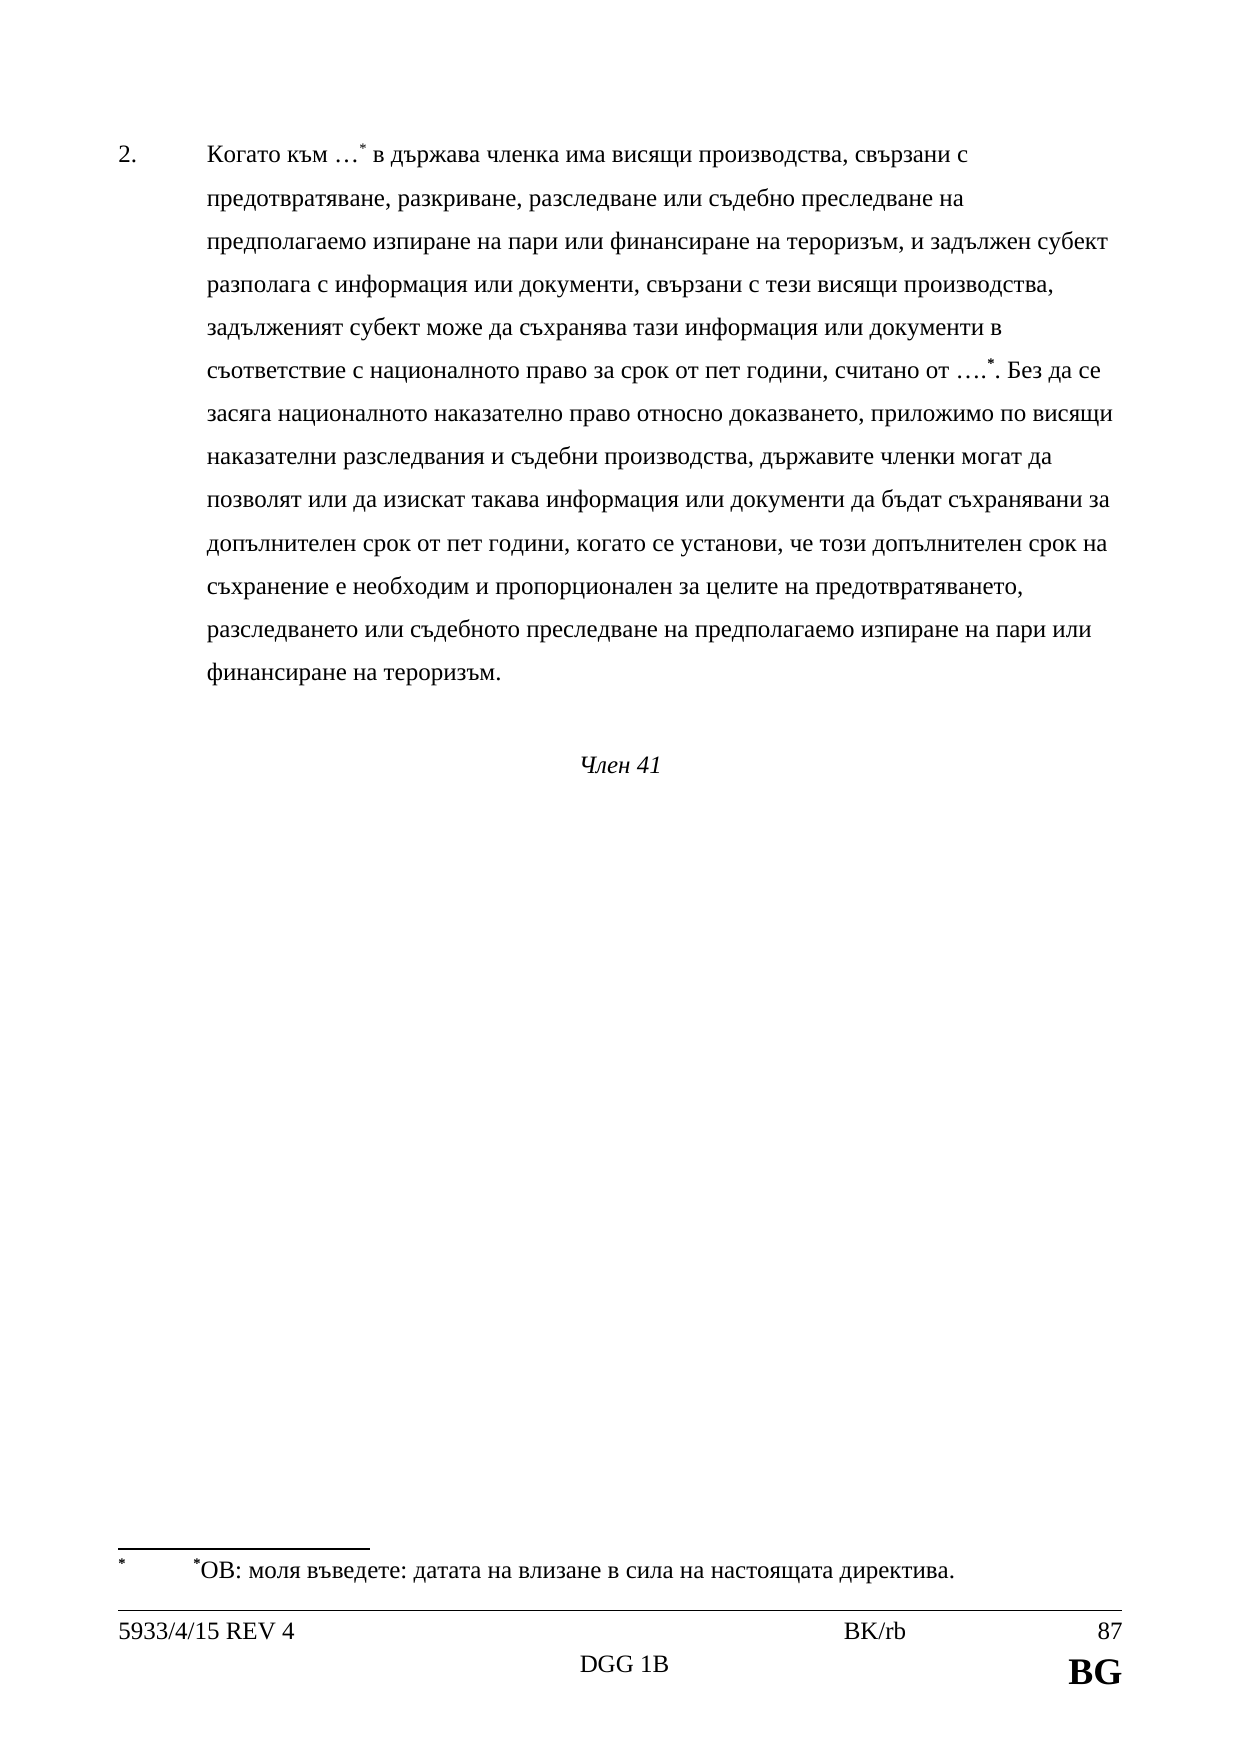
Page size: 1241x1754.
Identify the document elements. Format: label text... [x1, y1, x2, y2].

text Член 41 [118, 750, 1122, 779]
text 2. Когато към …* в държава членка има висящи производства, свързани с предотвратяване, разкриване, разследване или съдебно преследване на предполагаемо изпиране на пари или финансиране на тероризъм, и задължен субект разполага с информация или документи, свързани с тези висящи производства, задълженият субект може да съхранява тази информация или документи в съответствие с националното право за срок от пет години, считано от ….*. Без да се засяга националното наказателно право относно доказването, приложимо по висящи наказателни разследвания и съдебни производства, държавите членки могат да позволят или да изискат такава информация или документи да бъдат съхранявани за допълнителен срок от пет години, когато се установи, че този допълнителен срок на съхранение е необходим и пропорционален за целите на предотвратяването, разследването или съдебното преследване на предполагаемо изпиране на пари или финансиране на тероризъм. [118, 139, 1122, 686]
